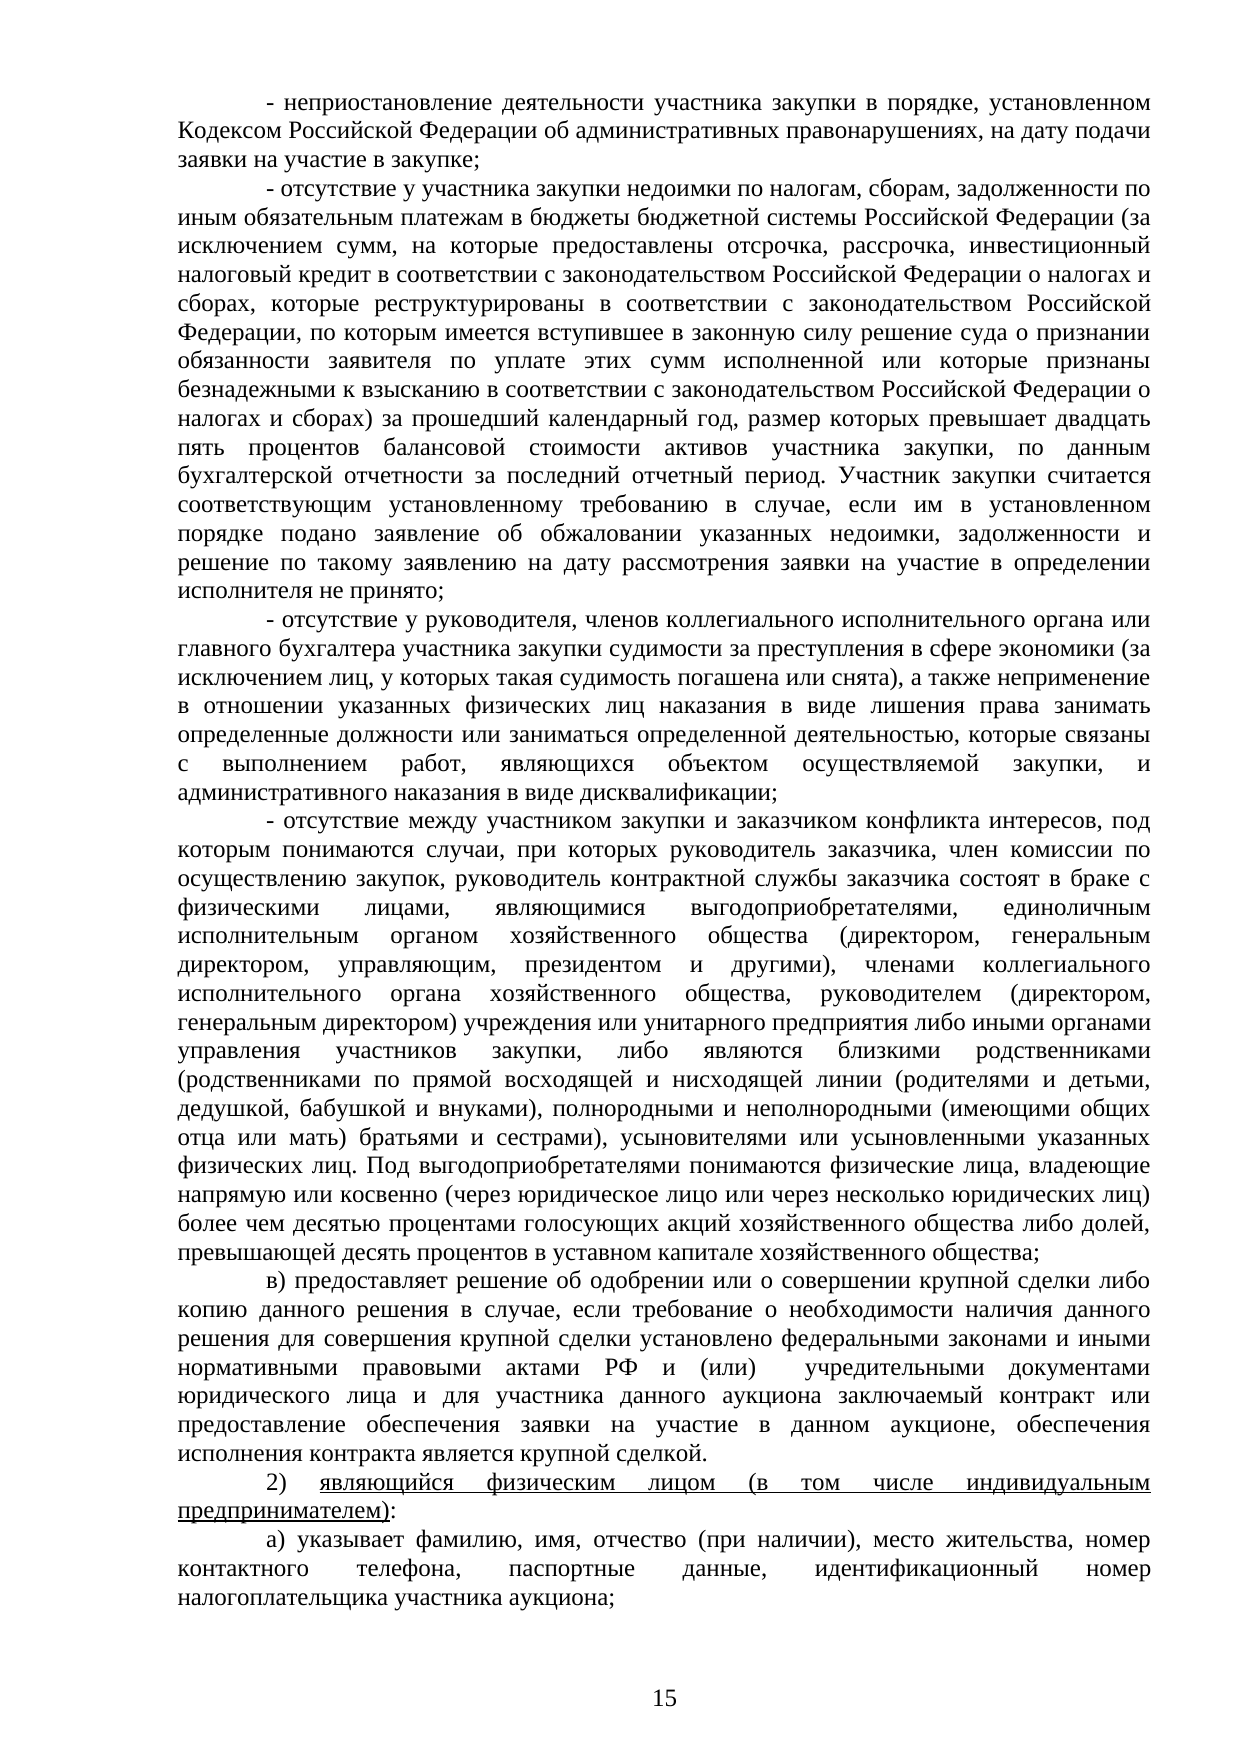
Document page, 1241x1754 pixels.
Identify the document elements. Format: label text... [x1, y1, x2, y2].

text - отсутствие у участника закупки недоимки по налогам, сборам, задолженности по иным обязательным платежам в бюджеты бюджетной системы Российской Федерации (за исключением сумм, на которые предоставлены отсрочка, рассрочка, инвестиционный налоговый кредит в соответствии с законодательством Российской Федерации о налогах и сборах, которые реструктурированы в соответствии с законодательством Российской Федерации, по которым имеется вступившее в законную силу решение суда о признании обязанности заявителя по уплате этих сумм исполненной или которые признаны безнадежными к взысканию в соответствии с законодательством Российской Федерации о налогах и сборах) за прошедший календарный год, размер которых превышает двадцать пять процентов балансовой стоимости активов участника закупки, по данным бухгалтерской отчетности за последний отчетный период. Участник закупки считается соответствующим установленному требованию в случае, если им в установленном порядке подано заявление об обжаловании указанных недоимки, задолженности и решение по такому заявлению на дату рассмотрения заявки на участие в определении исполнителя не принято; [177, 173, 1152, 604]
text - отсутствие между участником закупки и заказчиком конфликта интересов, под которым понимаются случаи, при которых руководитель заказчика, член комиссии по осуществлению закупок, руководитель контрактной службы заказчика состоят в браке с физическими лицами, являющимися выгодоприобретателями, единоличным исполнительным органом хозяйственного общества (директором, генеральным директором, управляющим, президентом и другими), членами коллегиального исполнительного органа хозяйственного общества, руководителем (директором, генеральным директором) учреждения или унитарного предприятия либо иными органами управления участников закупки, либо являются близкими родственниками (родственниками по прямой восходящей и нисходящей линии (родителями и детьми, дедушкой, бабушкой и внуками), полнородными и неполнородными (имеющими общих отца или мать) братьями и сестрами), усыновителями или усыновленными указанных физических лиц. Под выгодоприобретателями понимаются физические лица, владеющие напрямую или косвенно (через юридическое лицо или через несколько юридических лиц) более чем десятью процентами голосующих акций хозяйственного общества либо долей, превышающей десять процентов в уставном капитале хозяйственного общества; [177, 805, 1152, 1265]
text в) предоставляет решение об одобрении или о совершении крупной сделки либо копию данного решения в случае, если требование о необходимости наличия данного решения для совершения крупной сделки установлено федеральными законами и иными нормативными правовыми актами РФ и (или) учредительными документами юридического лица и для участника данного аукциона заключаемый контракт или предоставление обеспечения заявки на участие в данном аукционе, обеспечения исполнения контракта является крупной сделкой. [177, 1265, 1152, 1467]
text - неприостановление деятельности участника закупки в порядке, установленном Кодексом Российской Федерации об административных правонарушениях, на дату подачи заявки на участие в закупке; [177, 87, 1152, 173]
text 2) являющийся физическим лицом (в том числе индивидуальным предпринимателем): [177, 1467, 1152, 1524]
text а) указывает фамилию, имя, отчество (при наличии), место жительства, номер контактного телефона, паспортные данные, идентификационный номер налогоплательщика участника аукциона; [177, 1524, 1152, 1610]
text - отсутствие у руководителя, членов коллегиального исполнительного органа или главного бухгалтера участника закупки судимости за преступления в сфере экономики (за исключением лиц, у которых такая судимость погашена или снята), а также неприменение в отношении указанных физических лиц наказания в виде лишения права занимать определенные должности или заниматься определенной деятельностью, которые связаны с выполнением работ, являющихся объектом осуществляемой закупки, и административного наказания в виде дисквалификации; [177, 604, 1152, 805]
